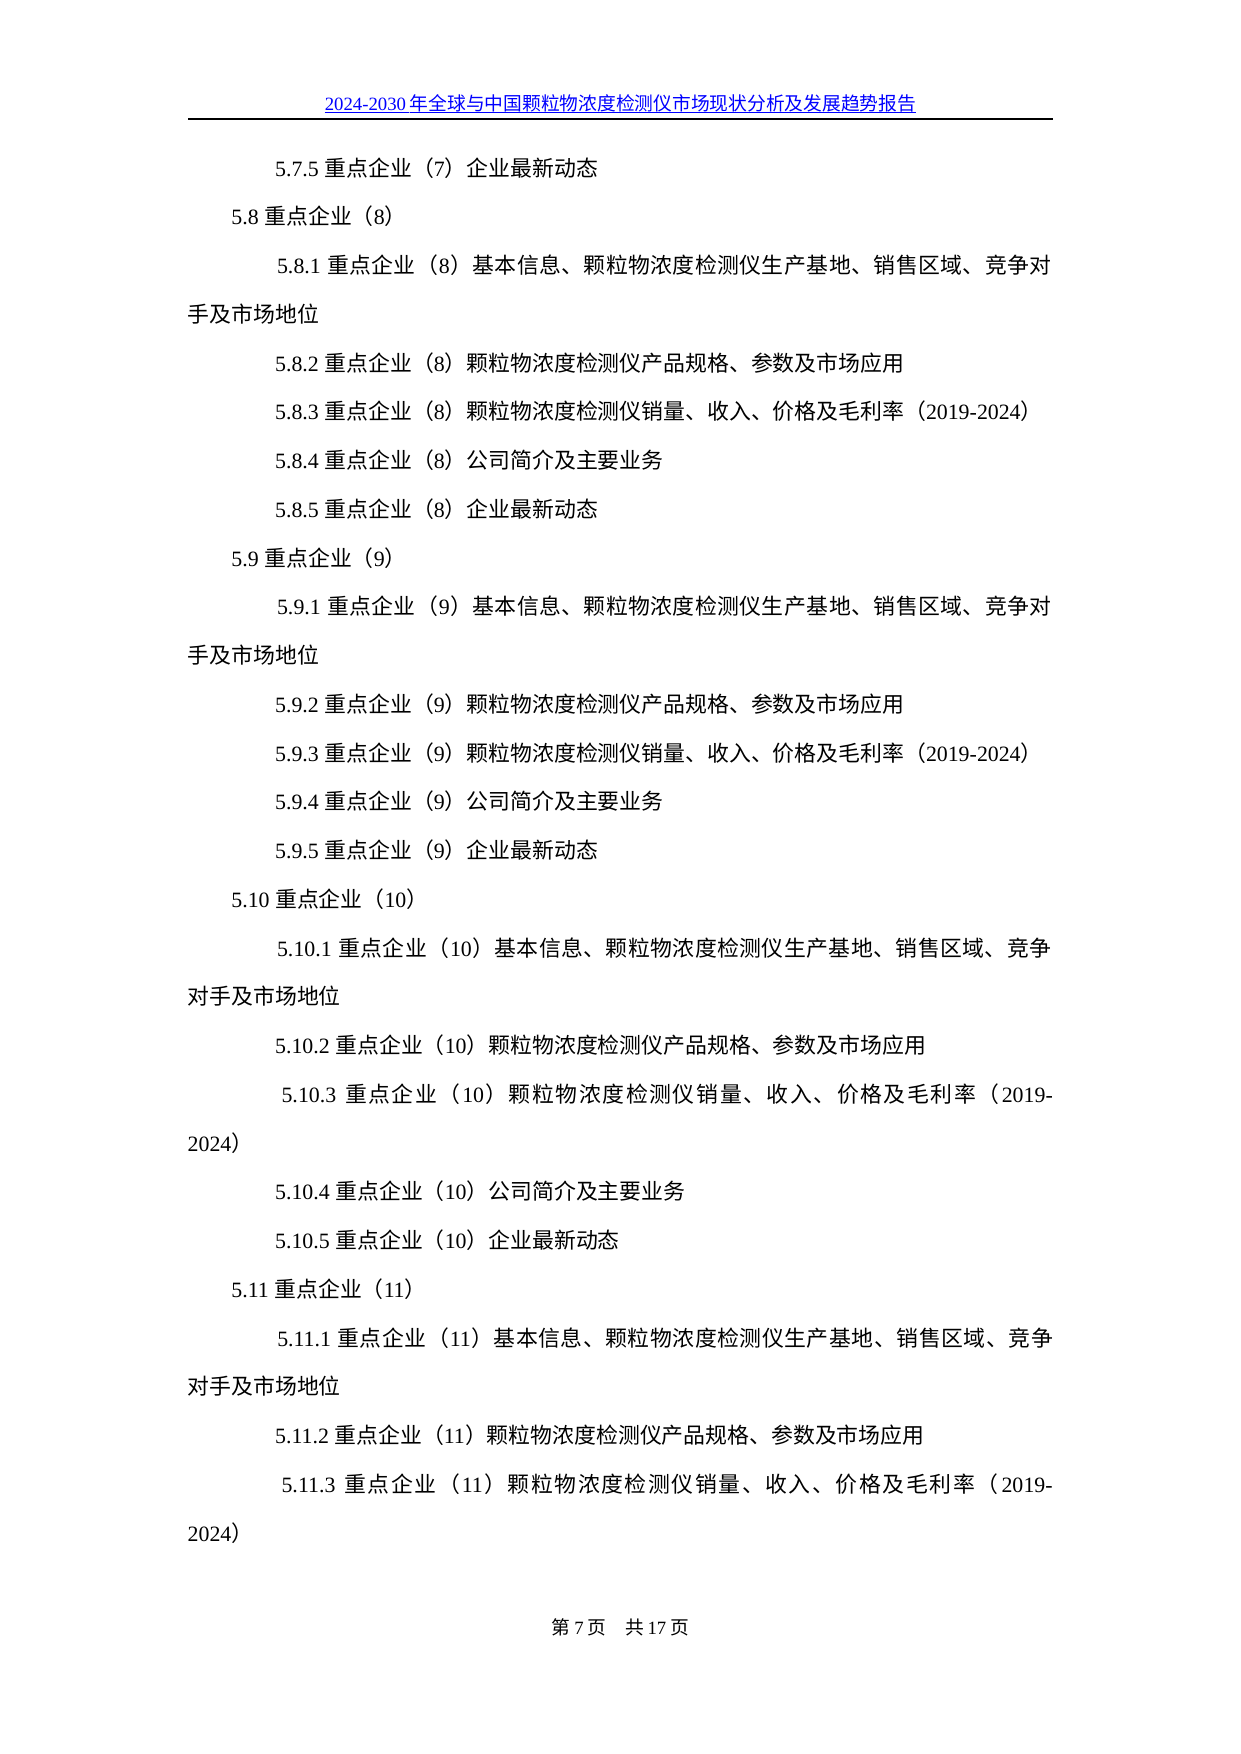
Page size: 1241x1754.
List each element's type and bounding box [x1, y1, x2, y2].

text [187, 150, 1053, 1548]
